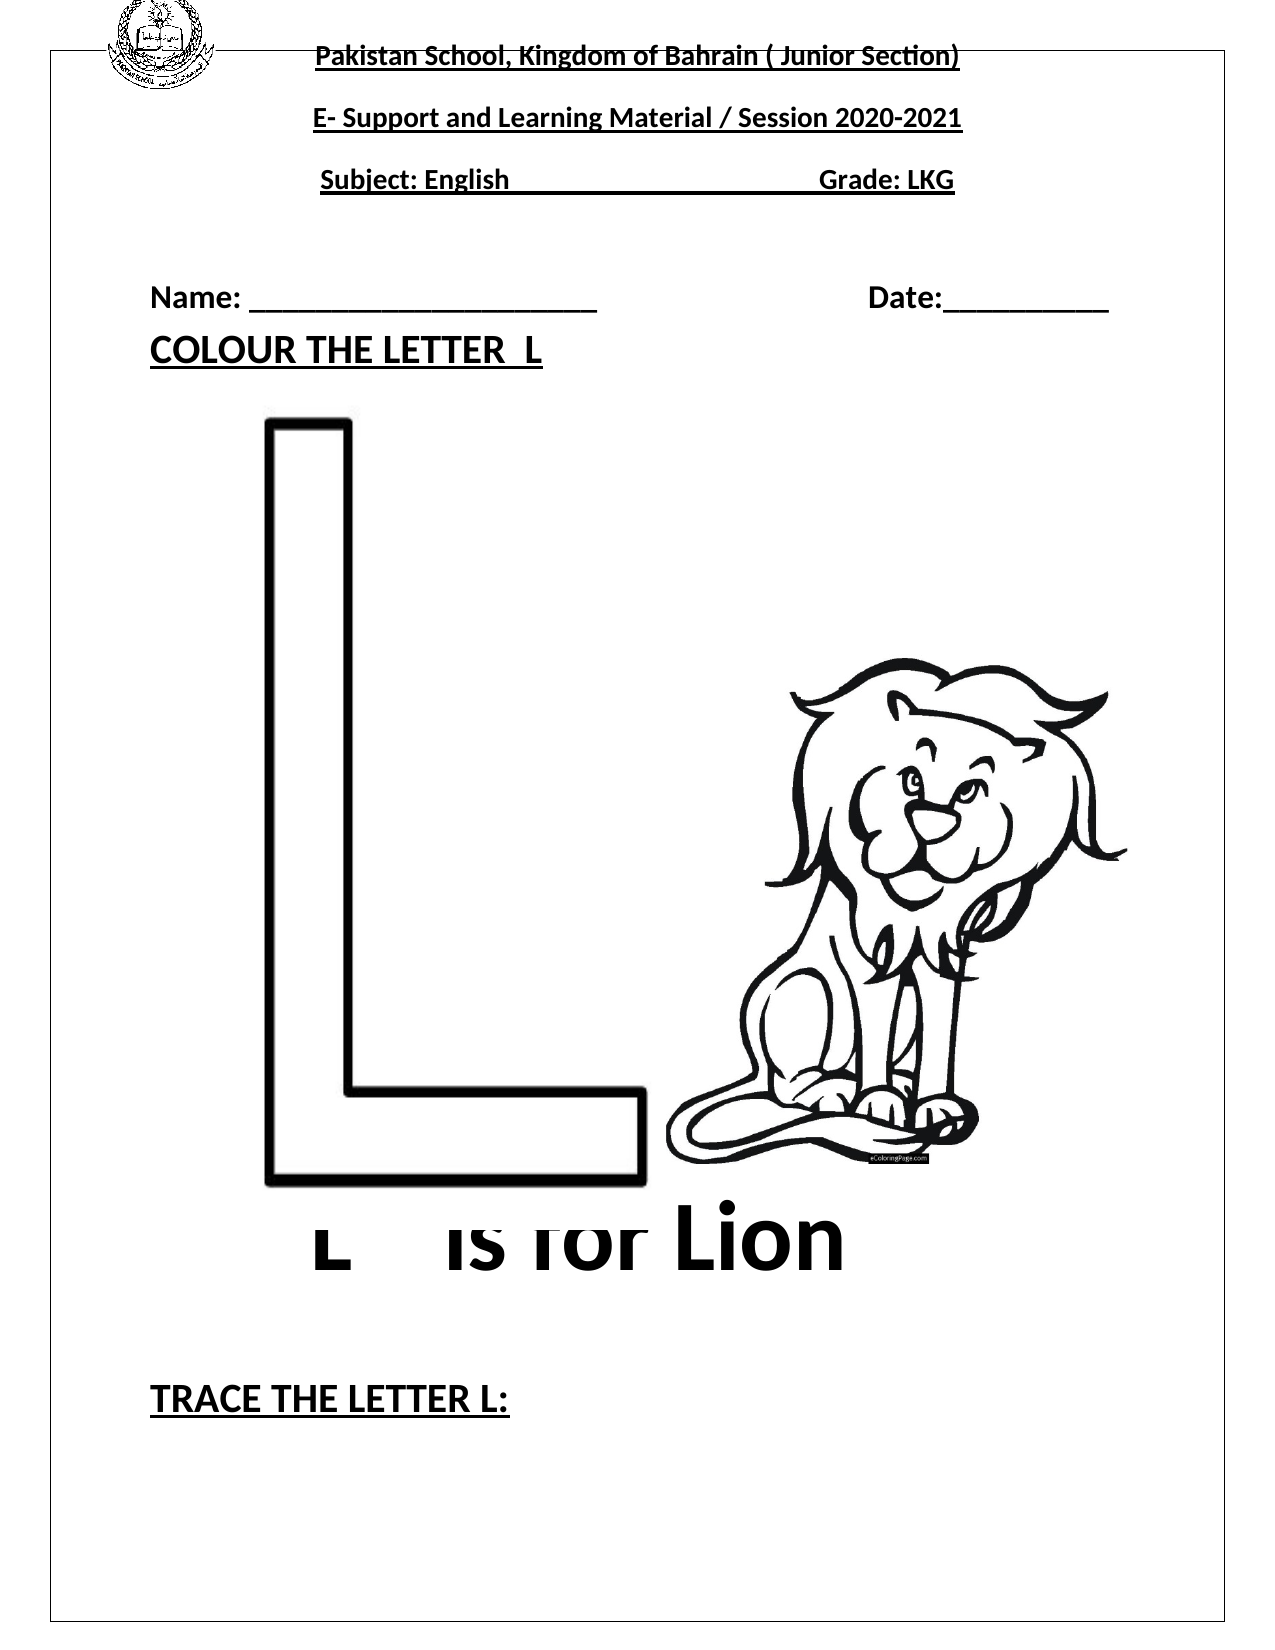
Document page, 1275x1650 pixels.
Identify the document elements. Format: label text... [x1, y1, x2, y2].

picture [106, 0, 216, 93]
text COLOUR THE LETTER L [150, 323, 1125, 373]
picture [202, 393, 1132, 1230]
text Pakistan School, Kingdom of Bahrain ( Junior Section) [216, 51, 1125, 73]
text TRACE THE LETTER L: [150, 1372, 1125, 1422]
text L is for Lion [150, 1173, 1125, 1295]
text Subject: English Grade: LKG [150, 161, 1125, 197]
text Pakistan School, Kingdom of Bahrain ( Junior Section) [216, 37, 1125, 50]
text Name: _____________________ Date:__________ [150, 276, 1125, 317]
text E- Support and Learning Material / Session 2020-2021 [150, 99, 1125, 135]
